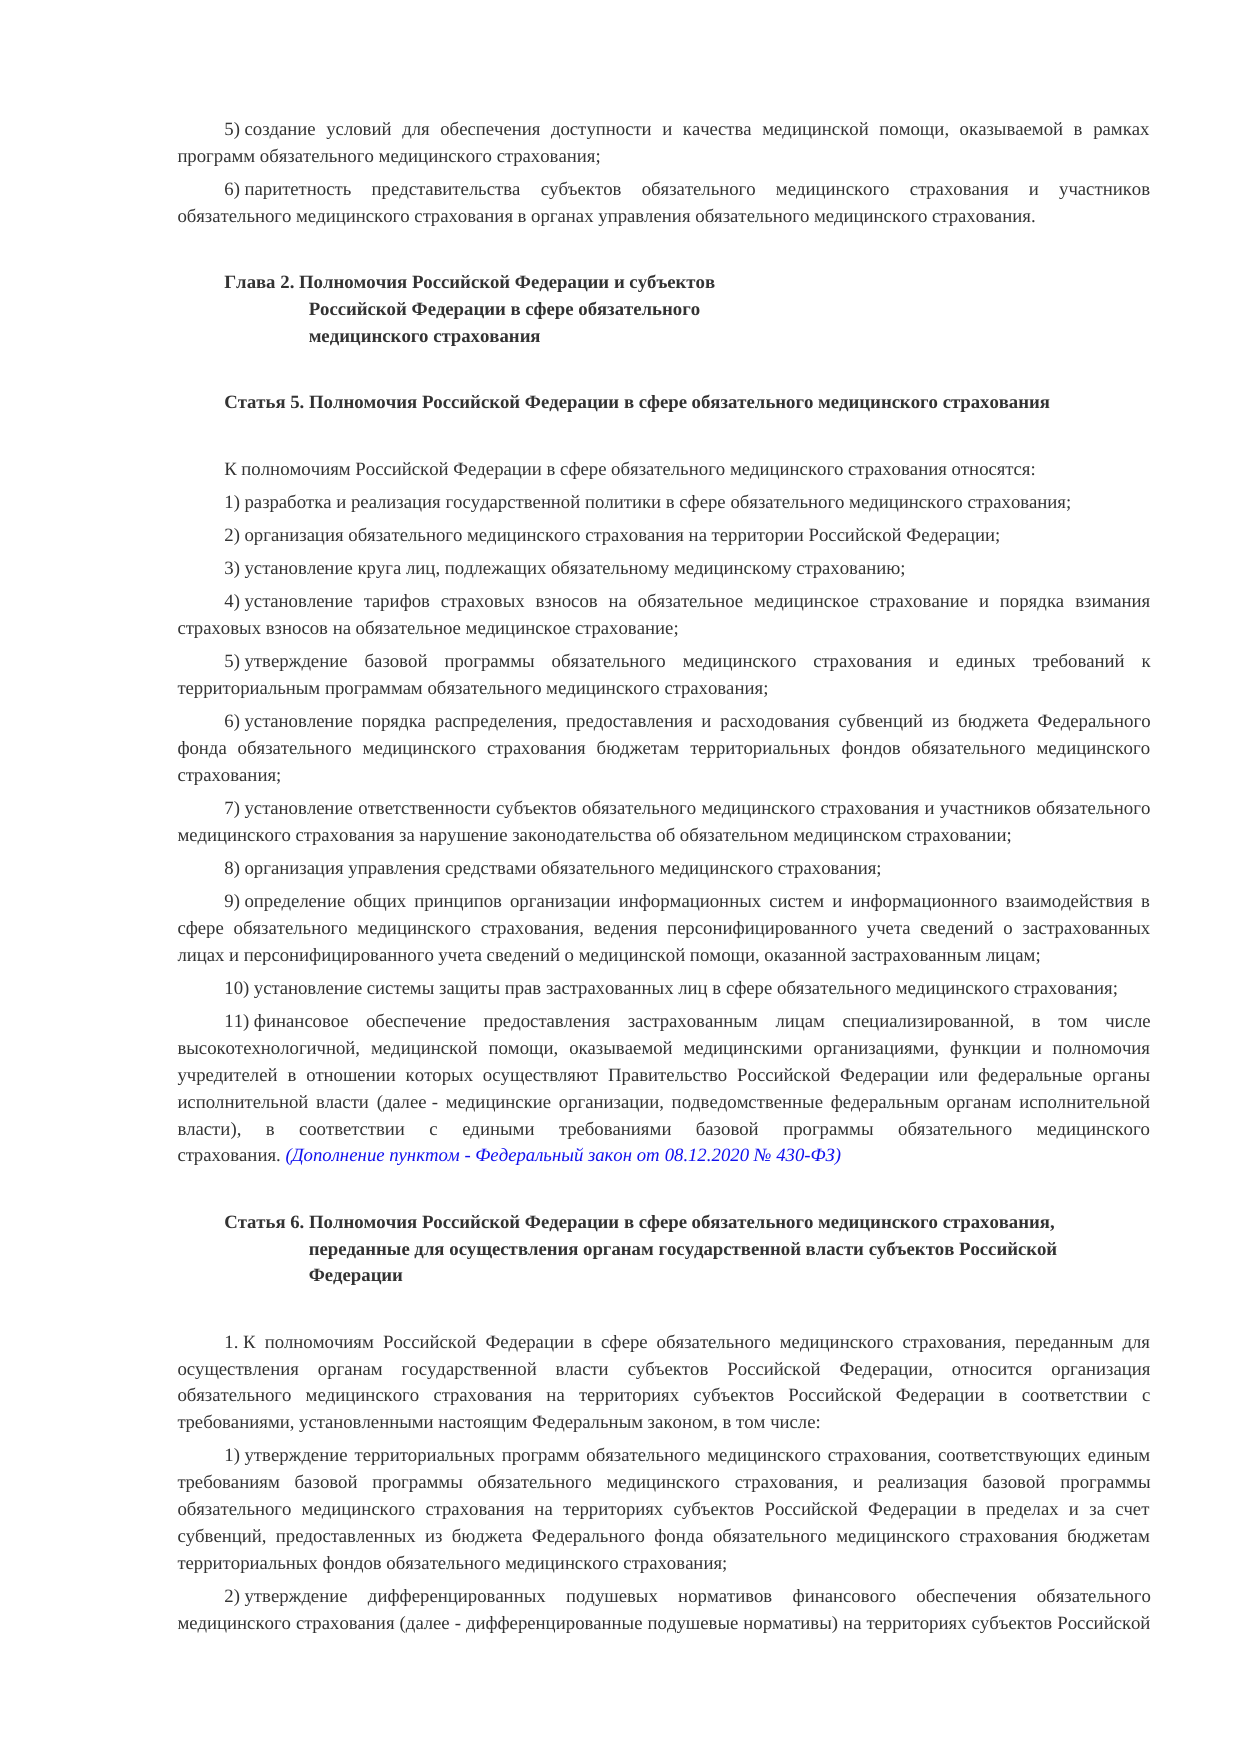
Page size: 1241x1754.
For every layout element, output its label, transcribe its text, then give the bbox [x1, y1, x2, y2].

text 4) установление тарифов страховых взносов на обязательное медицинское страхование и порядка взимания страховых взносов на обязательное медицинское страхование; [177, 590, 1152, 638]
text 11) финансовое обеспечение предоставления застрахованным лицам специализированной, в том числе высокотехнологичной, медицинской помощи, оказываемой медицинскими организациями, функции и полномочия учредителей в отношении которых осуществляют Правительство Российской Федерации или федеральные органы исполнительной власти (далее - медицинские организации, подведомственные федеральным органам исполнительной власти), в соответствии с едиными требованиями базовой программы обязательного медицинского страхования. (Дополнение пунктом - Федеральный закон от 08.12.2020 № 430-ФЗ) [177, 1010, 1152, 1166]
text 1) разработка и реализация государственной политики в сфере обязательного медицинского страхования; [177, 491, 1152, 512]
text 2) организация обязательного медицинского страхования на территории Российской Федерации; [177, 524, 1152, 545]
text К полномочиям Российской Федерации в сфере обязательного медицинского страхования относятся: [177, 457, 1152, 479]
text 6) установление порядка распределения, предоставления и расходования субвенций из бюджета Федерального фонда обязательного медицинского страхования бюджетам территориальных фондов обязательного медицинского страхования; [177, 710, 1152, 785]
text 10) установление системы защиты прав застрахованных лиц в сфере обязательного медицинского страхования; [177, 977, 1152, 998]
text 7) установление ответственности субъектов обязательного медицинского страхования и участников обязательного медицинского страхования за нарушение законодательства об обязательном медицинском страховании; [177, 797, 1152, 845]
text Глава 2. Полномочия Российской Федерации и субъектов Российской Федерации в сфере обязательного медицинского страхования [224, 271, 1152, 347]
text Статья 6. Полномочия Российской Федерации в сфере обязательного медицинского страхования, переданные для осуществления органам государственной власти субъектов Российской Федерации [224, 1211, 1152, 1286]
text 1) утверждение территориальных программ обязательного медицинского страхования, соответствующих единым требованиям базовой программы обязательного медицинского страхования, и реализация базовой программы обязательного медицинского страхования на территориях субъектов Российской Федерации в пределах и за счет субвенций, предоставленных из бюджета Федерального фонда обязательного медицинского страхования бюджетам территориальных фондов обязательного медицинского страхования; [177, 1444, 1152, 1573]
text 9) определение общих принципов организации информационных систем и информационного взаимодействия в сфере обязательного медицинского страхования, ведения персонифицированного учета сведений о застрахованных лицах и персонифицированного учета сведений о медицинской помощи, оказанной застрахованным лицам; [177, 890, 1152, 965]
text 3) установление круга лиц, подлежащих обязательному медицинскому страхованию; [177, 557, 1152, 578]
text 5) утверждение базовой программы обязательного медицинского страхования и единых требований к территориальным программам обязательного медицинского страхования; [177, 650, 1152, 698]
text 6) паритетность представительства субъектов обязательного медицинского страхования и участников обязательного медицинского страхования в органах управления обязательного медицинского страхования. [177, 178, 1152, 227]
text 1. К полномочиям Российской Федерации в сфере обязательного медицинского страхования, переданным для осуществления органам государственной власти субъектов Российской Федерации, относится организация обязательного медицинского страхования на территориях субъектов Российской Федерации в соответствии с требованиями, установленными настоящим Федеральным законом, в том числе: [177, 1331, 1152, 1433]
text 8) организация управления средствами обязательного медицинского страхования; [177, 857, 1152, 878]
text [177, 1585, 1152, 1633]
text 5) создание условий для обеспечения доступности и качества медицинской помощи, оказываемой в рамках программ обязательного медицинского страхования; [177, 118, 1152, 167]
text Статья 5. Полномочия Российской Федерации в сфере обязательного медицинского страхования [224, 391, 1152, 413]
